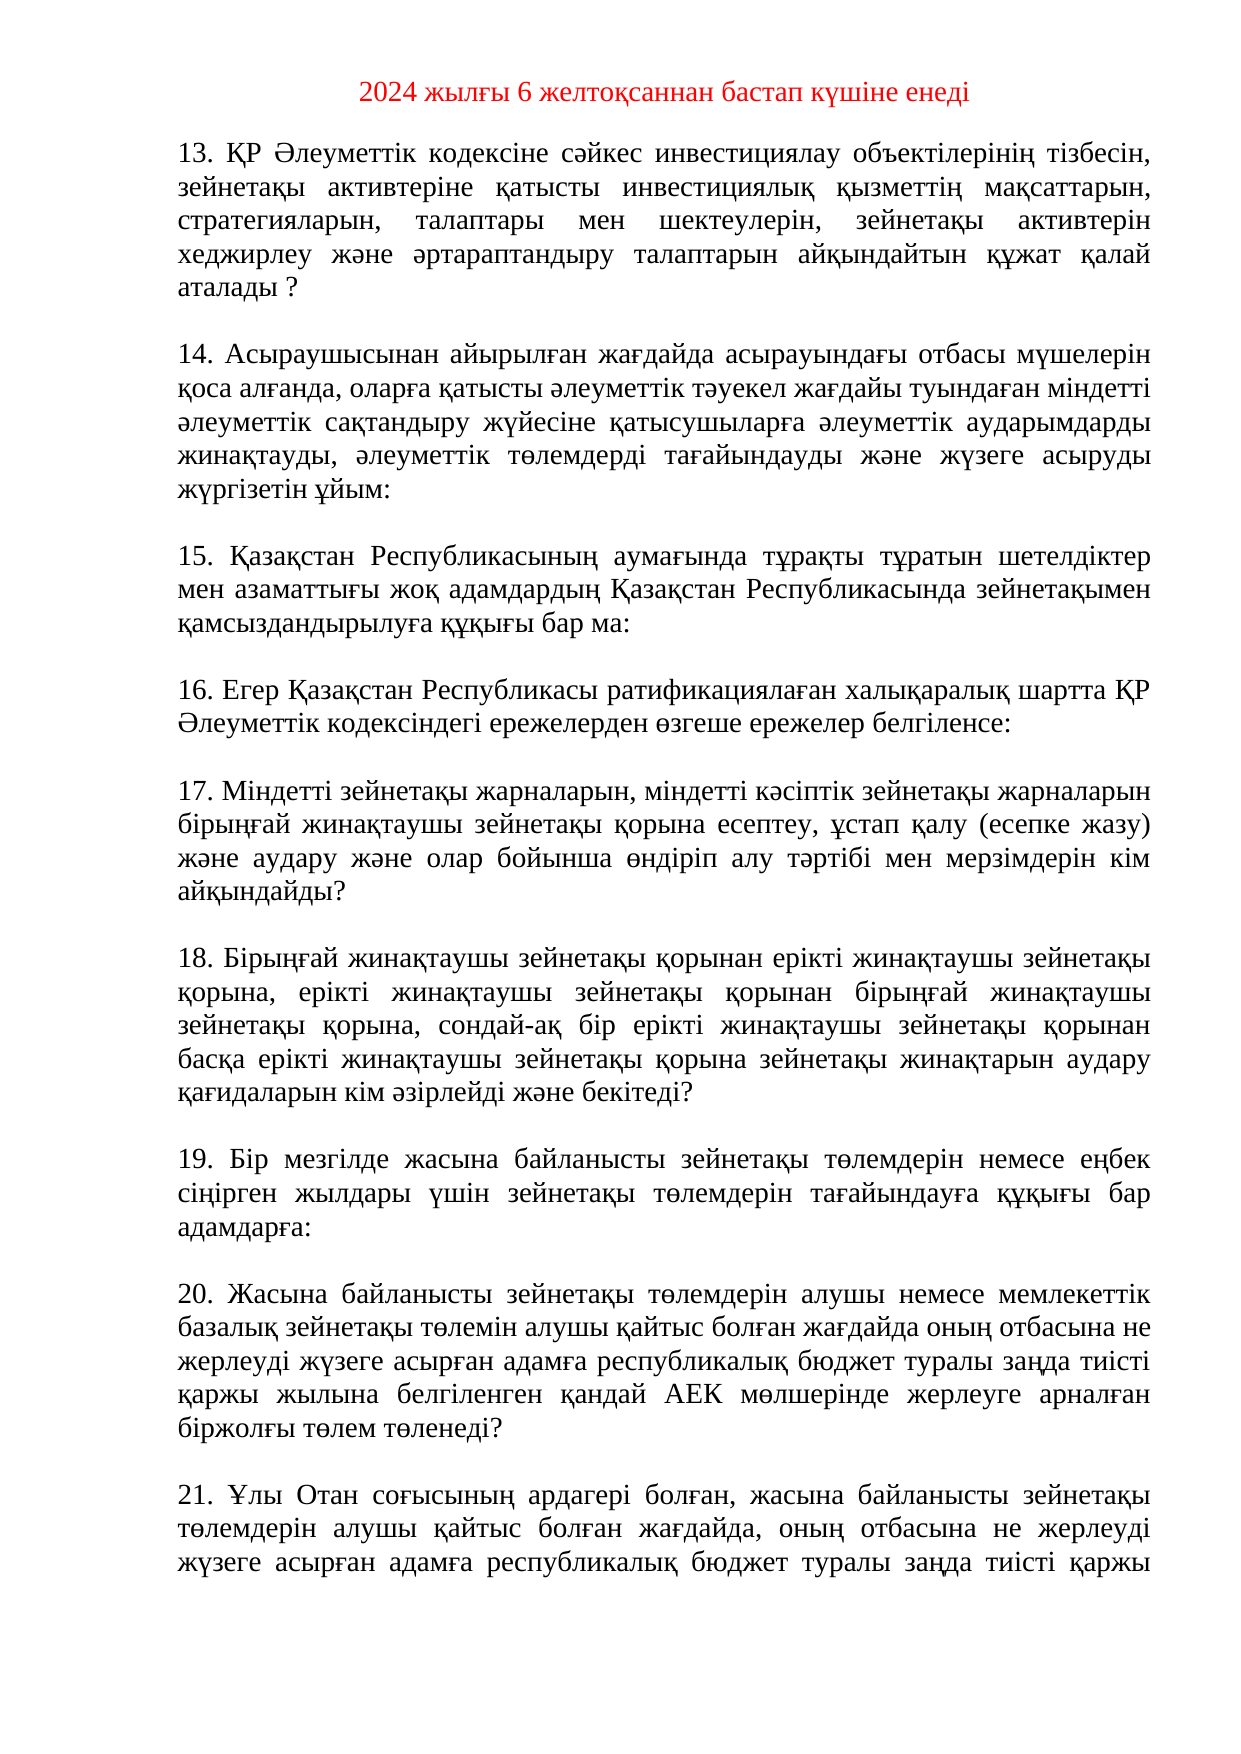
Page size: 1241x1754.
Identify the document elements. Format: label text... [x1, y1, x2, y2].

text 14. Асыраушысынан айырылған жағдайда асырауындағы отбасы мүшелерін қоса алғанда, оларға қатысты әлеуметтік тәуекел жағдайы туындаған міндетті әлеуметтік сақтандыру жүйесіне қатысушыларға әлеуметтік аударымдарды жинақтауды, әлеуметтік төлемдерді тағайындауды және жүзеге асыруды жүргізетін ұйым: [177, 337, 1152, 504]
text 13. ҚР Әлеуметтік кодексіне сәйкес инвестициялау объектілерінің тізбесін, зейнетақы активтеріне қатысты инвестициялық қызметтің мақсаттарын, стратегияларын, талаптары мен шектеулерін, зейнетақы активтерін хеджирлеу және әртараптандыру талаптарын айқындайтын құжат қалай аталады ? [177, 135, 1152, 303]
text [177, 1477, 1152, 1578]
text 15. Қазақстан Республикасының аумағында тұрақты тұратын шетелдіктер мен азаматтығы жоқ адамдардың Қазақстан Республикасында зейнетақымен қамсыздандырылуға құқығы бар ма: [177, 538, 1152, 638]
text 18. Бірыңғай жинақтаушы зейнетақы қорынан ерікті жинақтаушы зейнетақы қорына, ерікті жинақтаушы зейнетақы қорынан бірыңғай жинақтаушы зейнетақы қорына, сондай-ақ бір ерікті жинақтаушы зейнетақы қорынан басқа ерікті жинақтаушы зейнетақы қорына зейнетақы жинақтарын аудару қағидаларын кім әзірлейді және бекітеді? [177, 940, 1152, 1108]
text 19. Бір мезгілде жасына байланысты зейнетақы төлемдерін немесе еңбек сіңірген жылдары үшін зейнетақы төлемдерін тағайындауға құқығы бар адамдарға: [177, 1142, 1152, 1242]
text 17. Міндетті зейнетақы жарналарын, міндетті кәсіптік зейнетақы жарналарын бірыңғай жинақтаушы зейнетақы қорына есептеу, ұстап қалу (есепке жазу) және аудару және олар бойынша өндіріп алу тәртібі мен мерзімдерін кім айқындайды? [177, 773, 1152, 907]
text 16. Егер Қазақстан Республикасы ратификациялаған халықаралық шартта ҚР Әлеуметтік кодексіндегі ережелерден өзгеше ережелер белгіленсе: [177, 672, 1152, 739]
text 20. Жасына байланысты зейнетақы төлемдерін алушы немесе мемлекеттік базалық зейнетақы төлемін алушы қайтыс болған жағдайда оның отбасына не жерлеуді жүзеге асырған адамға республикалық бюджет туралы заңда тиісті қаржы жылына белгіленген қандай АЕК мөлшерінде жерлеуге арналған біржолғы төлем төленеді? [177, 1276, 1152, 1443]
